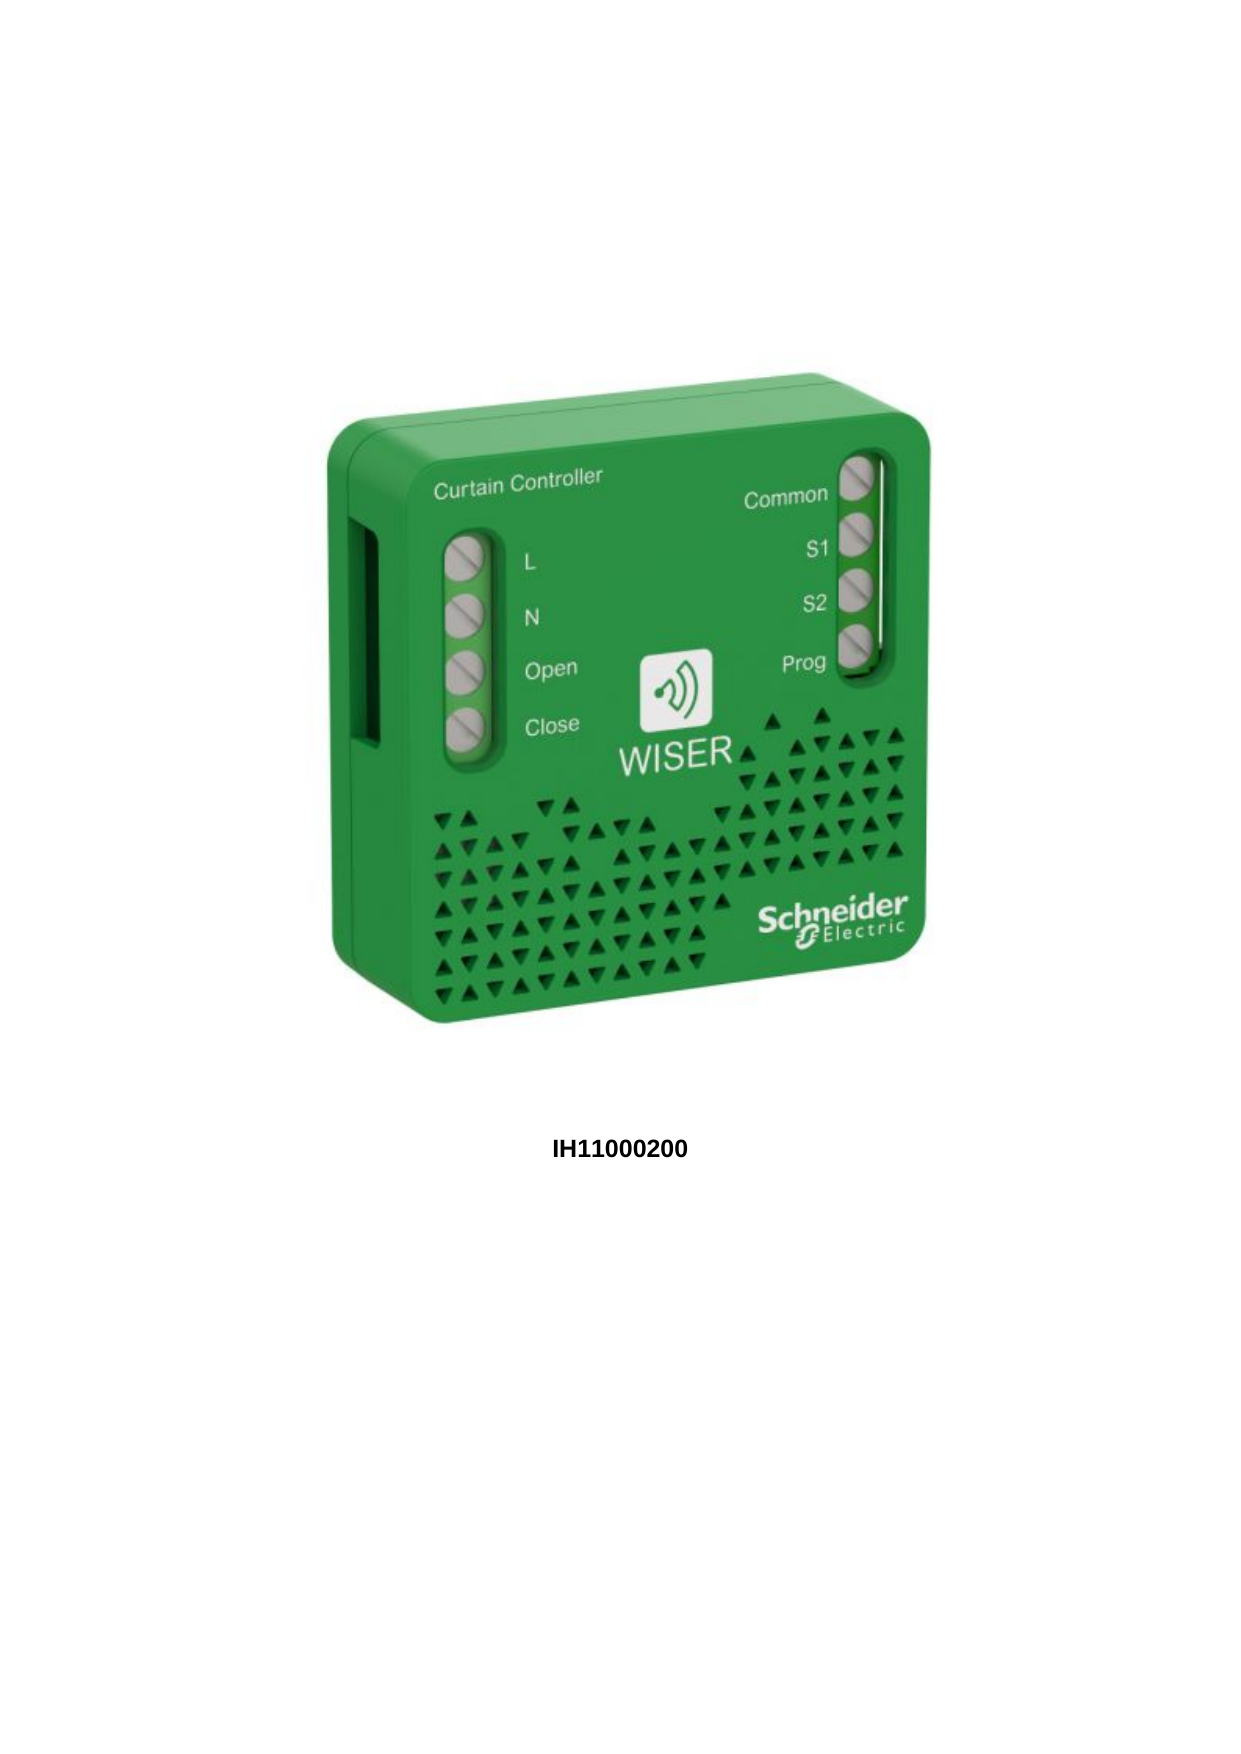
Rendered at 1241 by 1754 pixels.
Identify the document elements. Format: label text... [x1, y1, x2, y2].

picture [182, 255, 1058, 1130]
